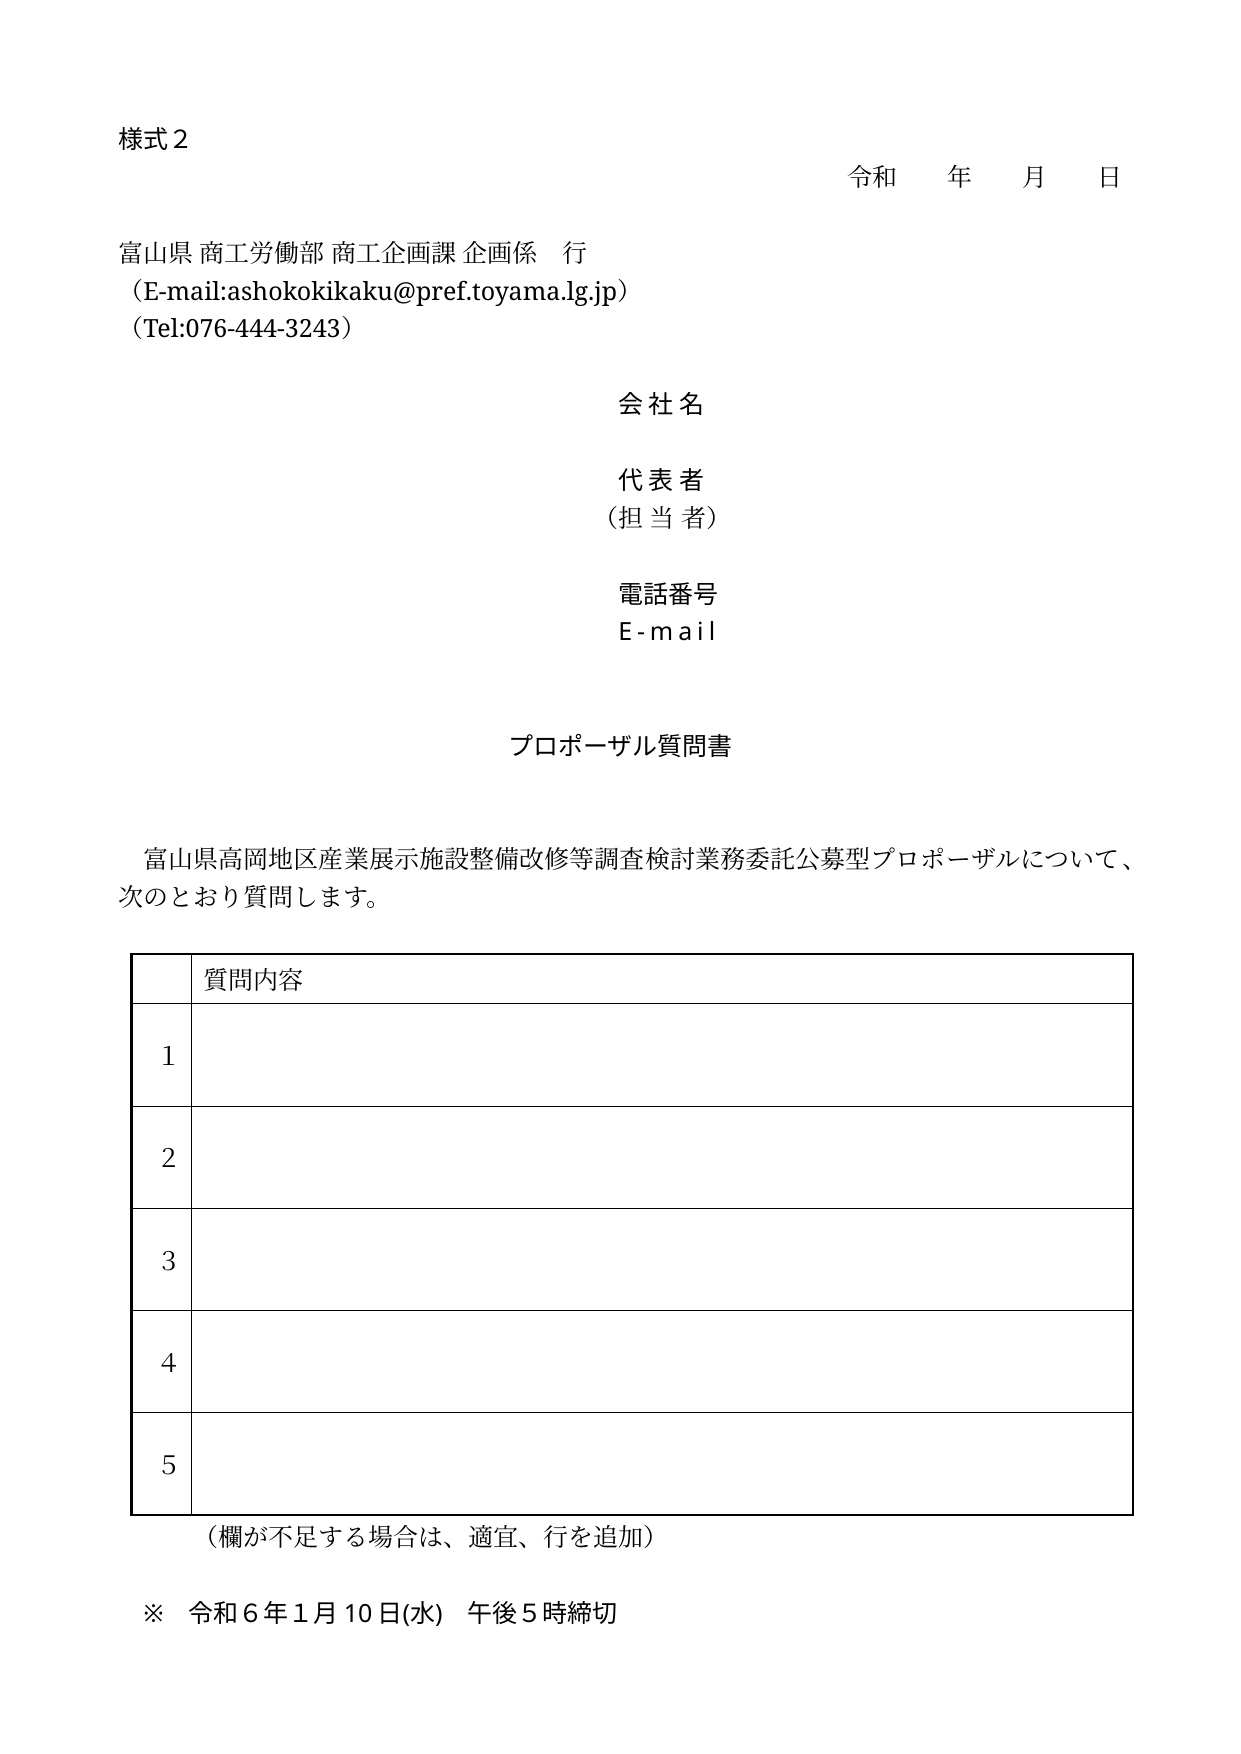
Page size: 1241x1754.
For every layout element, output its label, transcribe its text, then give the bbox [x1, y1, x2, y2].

table_cell [192, 1209, 1132, 1310]
table_cell ５ [133, 1413, 191, 1514]
text （欄が不足する場合は、適宜、行を追加） [118, 1516, 1122, 1554]
table_header [133, 955, 191, 1003]
table_cell [192, 1311, 1132, 1412]
text （Tel:076-444-3243） [118, 308, 1122, 346]
text （E-mail:ashokokikaku@pref.toyama.lg.jp） [118, 270, 1122, 308]
text 代 表 者 [118, 460, 1122, 498]
table_header 質問内容 [192, 955, 1132, 1003]
text E-mail [531, 612, 1122, 649]
text ※ 令和６年１月10日(水) 午後５時締切 [118, 1592, 1122, 1630]
text プロポーザル質問書 [118, 725, 1122, 763]
table_cell １ [133, 1004, 191, 1106]
table_cell ４ [133, 1311, 191, 1412]
text 令和 年 月 日 [118, 157, 1122, 194]
table_cell [192, 1107, 1132, 1208]
text 富山県高岡地区産業展示施設整備改修等調査検討業務委託公募型プロポーザルについて、次のとおり質問します。 [118, 839, 1122, 915]
table_cell [192, 1413, 1132, 1514]
text 様式２ [118, 119, 1122, 157]
text （担 当 者） [118, 498, 1122, 536]
text 電話番号 [118, 574, 1122, 612]
text 会 社 名 [118, 384, 1122, 422]
text 富山県 商工労働部 商工企画課 企画係 行 [118, 232, 1122, 270]
table_cell ２ [133, 1107, 191, 1208]
table_cell ３ [133, 1209, 191, 1310]
table_cell [192, 1004, 1132, 1106]
